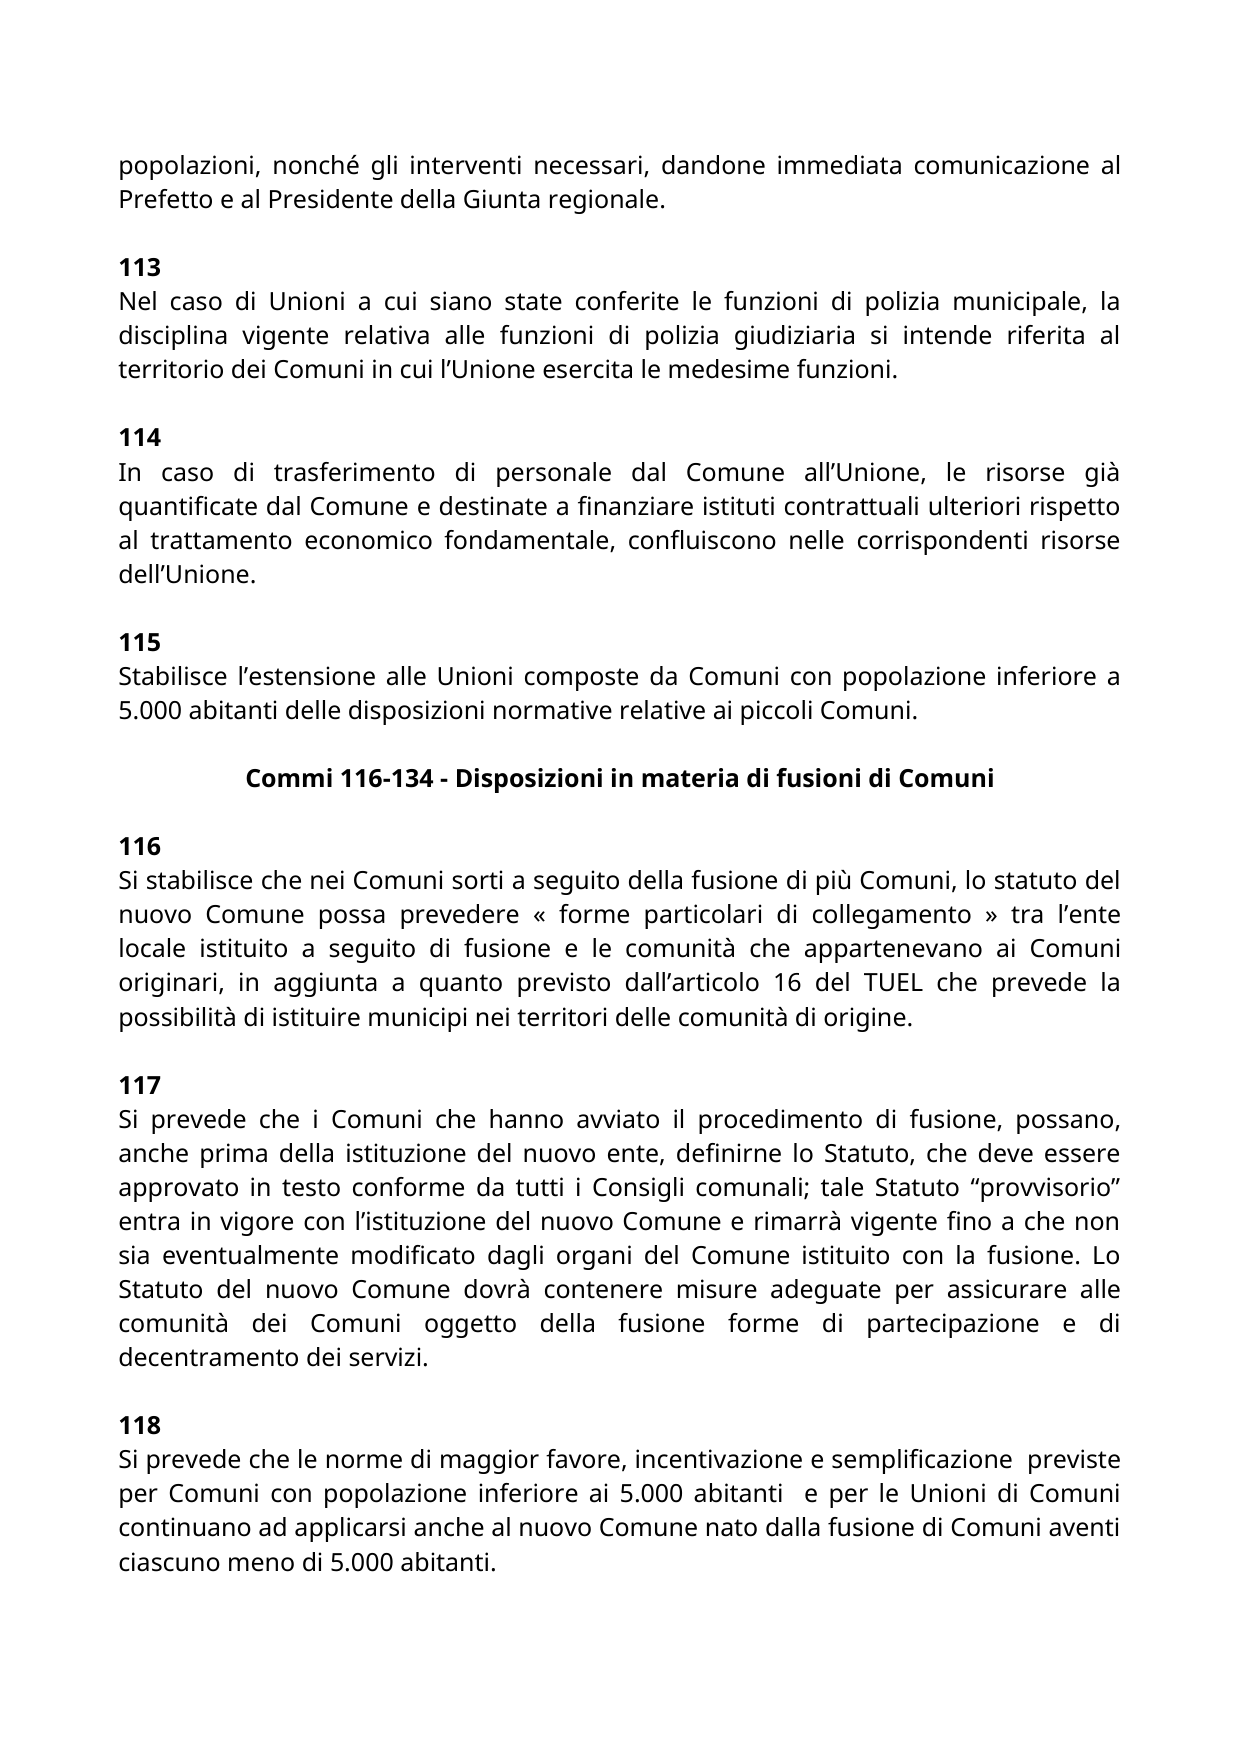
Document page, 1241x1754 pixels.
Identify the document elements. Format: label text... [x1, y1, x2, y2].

text Nel caso di Unioni a cui siano state conferite le funzioni di polizia municipale, la disciplina vigente relativa alle funzioni di polizia giudiziaria si intende riferita al territorio dei Comuni in cui l’Unione esercita le medesime funzioni. [118, 284, 1122, 386]
text In caso di trasferimento di personale dal Comune all’Unione, le risorse già quantificate dal Comune e destinate a finanziare istituti contrattuali ulteriori rispetto al trattamento economico fondamentale, confluiscono nelle corrispondenti risorse dell’Unione. [118, 454, 1122, 590]
text 118 [118, 1408, 1122, 1442]
text Stabilisce l’estensione alle Unioni composte da Comuni con popolazione inferiore a 5.000 abitanti delle disposizioni normative relative ai piccoli Comuni. [118, 658, 1122, 727]
text Si stabilisce che nei Comuni sorti a seguito della fusione di più Comuni, lo statuto del nuovo Comune possa prevedere « forme particolari di collegamento » tra l’ente locale istituito a seguito di fusione e le comunità che appartenevano ai Comuni originari, in aggiunta a quanto previsto dall’articolo 16 del TUEL che prevede la possibilità di istituire municipi nei territori delle comunità di origine. [118, 863, 1122, 1033]
text Si prevede che i Comuni che hanno avviato il procedimento di fusione, possano, anche prima della istituzione del nuovo ente, definirne lo Statuto, che deve essere approvato in testo conforme da tutti i Consigli comunali; tale Statuto “provvisorio” entra in vigore con l’istituzione del nuovo Comune e rimarrà vigente fino a che non sia eventualmente modificato dagli organi del Comune istituito con la fusione. Lo Statuto del nuovo Comune dovrà contenere misure adeguate per assicurare alle comunità dei Comuni oggetto della fusione forme di partecipazione e di decentramento dei servizi. [118, 1101, 1122, 1374]
text 114 [118, 420, 1122, 454]
text Commi 116-134 - Disposizioni in materia di fusioni di Comuni [118, 761, 1122, 795]
text 117 [118, 1067, 1122, 1101]
text 116 [118, 829, 1122, 863]
text 113 [118, 250, 1122, 284]
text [118, 148, 1122, 216]
text Si prevede che le norme di maggior favore, incentivazione e semplificazione previste per Comuni con popolazione inferiore ai 5.000 abitanti e per le Unioni di Comuni continuano ad applicarsi anche al nuovo Comune nato dalla fusione di Comuni aventi ciascuno meno di 5.000 abitanti. [118, 1442, 1122, 1578]
text 115 [118, 624, 1122, 658]
